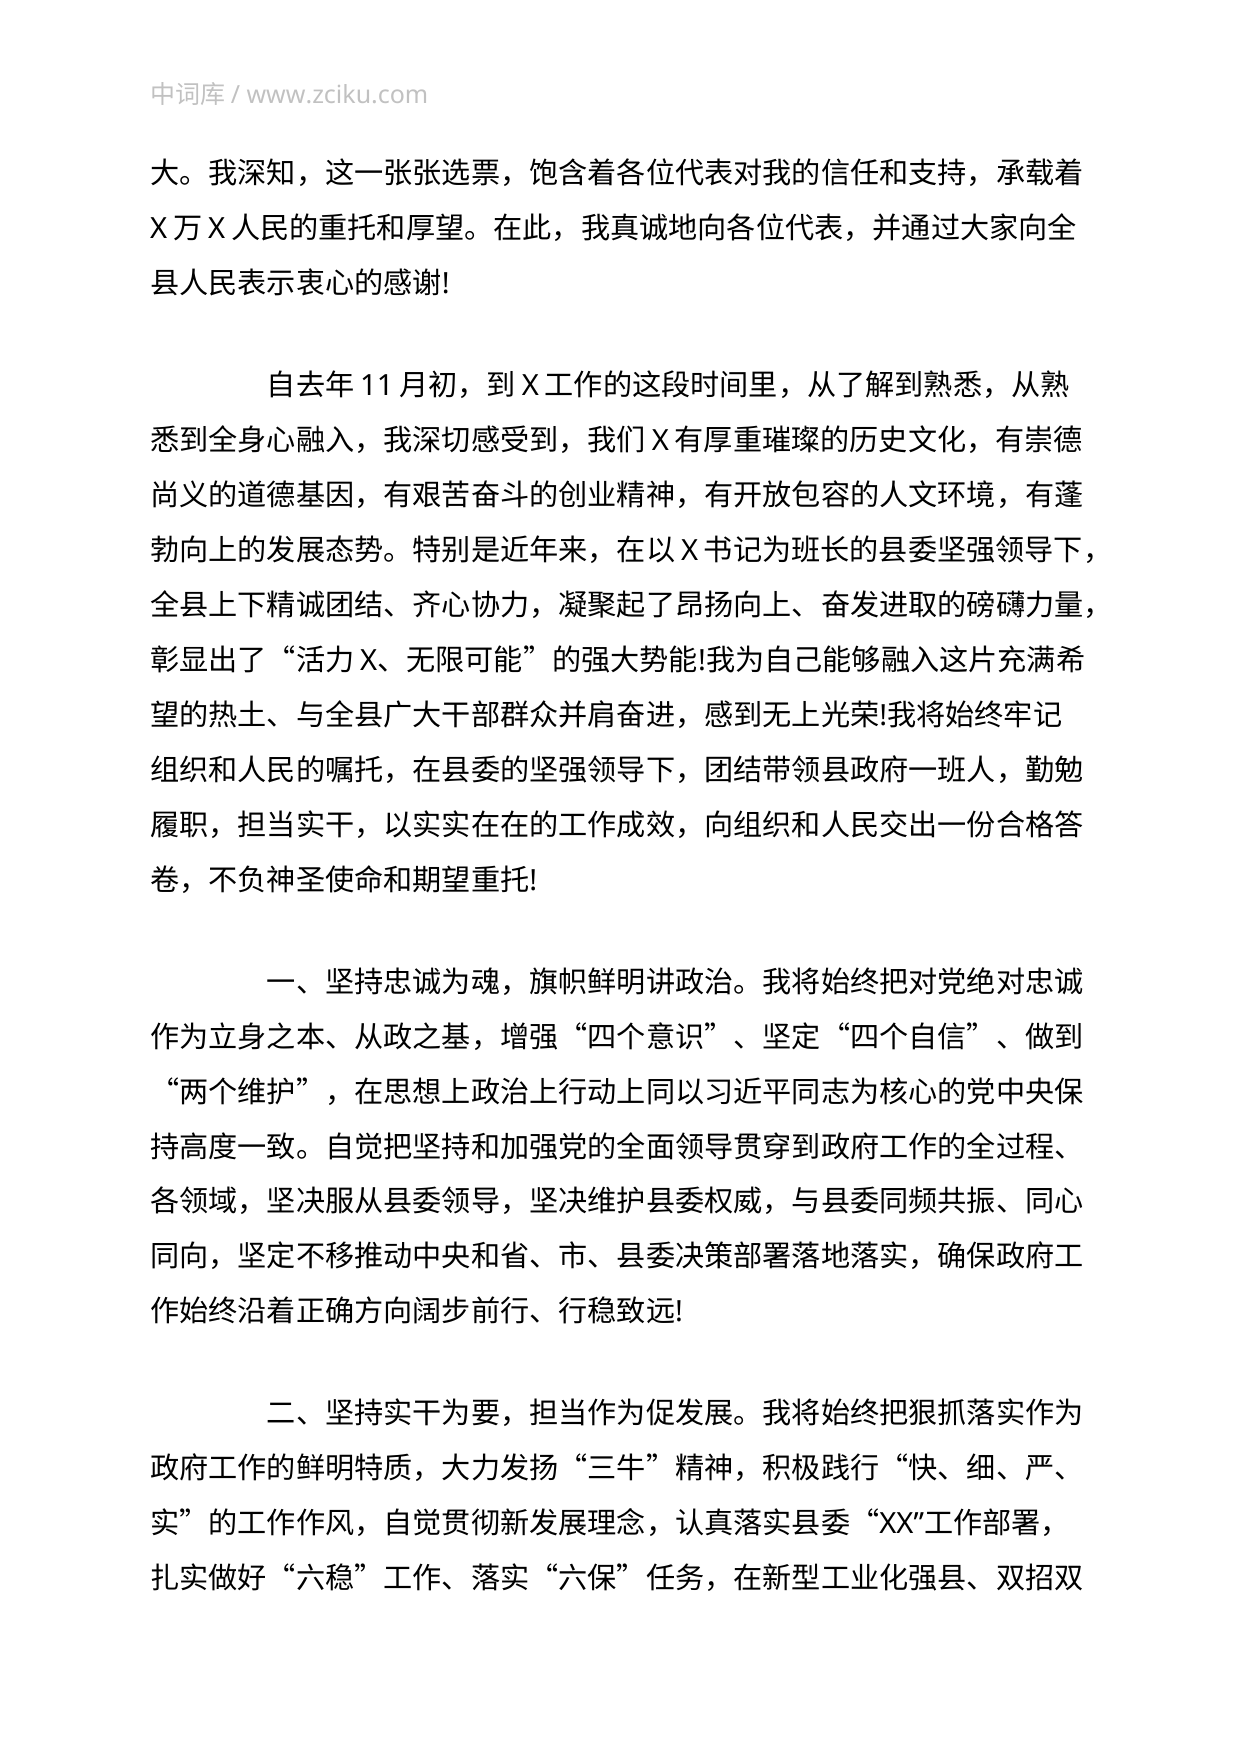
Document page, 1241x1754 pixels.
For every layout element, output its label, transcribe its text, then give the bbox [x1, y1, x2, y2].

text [150, 1390, 1090, 1597]
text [150, 150, 1090, 302]
text 自去年11月初，到X工作的这段时间里，从了解到熟悉，从熟悉到全身心融入，我深切感受到，我们X有厚重璀璨的历史文化，有崇德尚义的道德基因，有艰苦奋斗的创业精神，有开放包容的人文环境，有蓬勃向上的发展态势。特别是近年来，在以X书记为班长的县委坚强领导下，全县上下精诚团结、齐心协力，凝聚起了昂扬向上、奋发进取的磅礴力量，彰显出了“活力X、无限可能”的强大势能!我为自己能够融入这片充满希望的热土、与全县广大干部群众并肩奋进，感到无上光荣!我将始终牢记组织和人民的嘱托，在县委的坚强领导下，团结带领县政府一班人，勤勉履职，担当实干，以实实在在的工作成效，向组织和人民交出一份合格答卷，不负神圣使命和期望重托! [150, 362, 1090, 899]
text 一、坚持忠诚为魂，旗帜鲜明讲政治。我将始终把对党绝对忠诚作为立身之本、从政之基，增强“四个意识”、坚定“四个自信”、做到“两个维护”，在思想上政治上行动上同以习近平同志为核心的党中央保持高度一致。自觉把坚持和加强党的全面领导贯穿到政府工作的全过程、各领域，坚决服从县委领导，坚决维护县委权威，与县委同频共振、同心同向，坚定不移推动中央和省、市、县委决策部署落地落实，确保政府工作始终沿着正确方向阔步前行、行稳致远! [150, 958, 1090, 1330]
